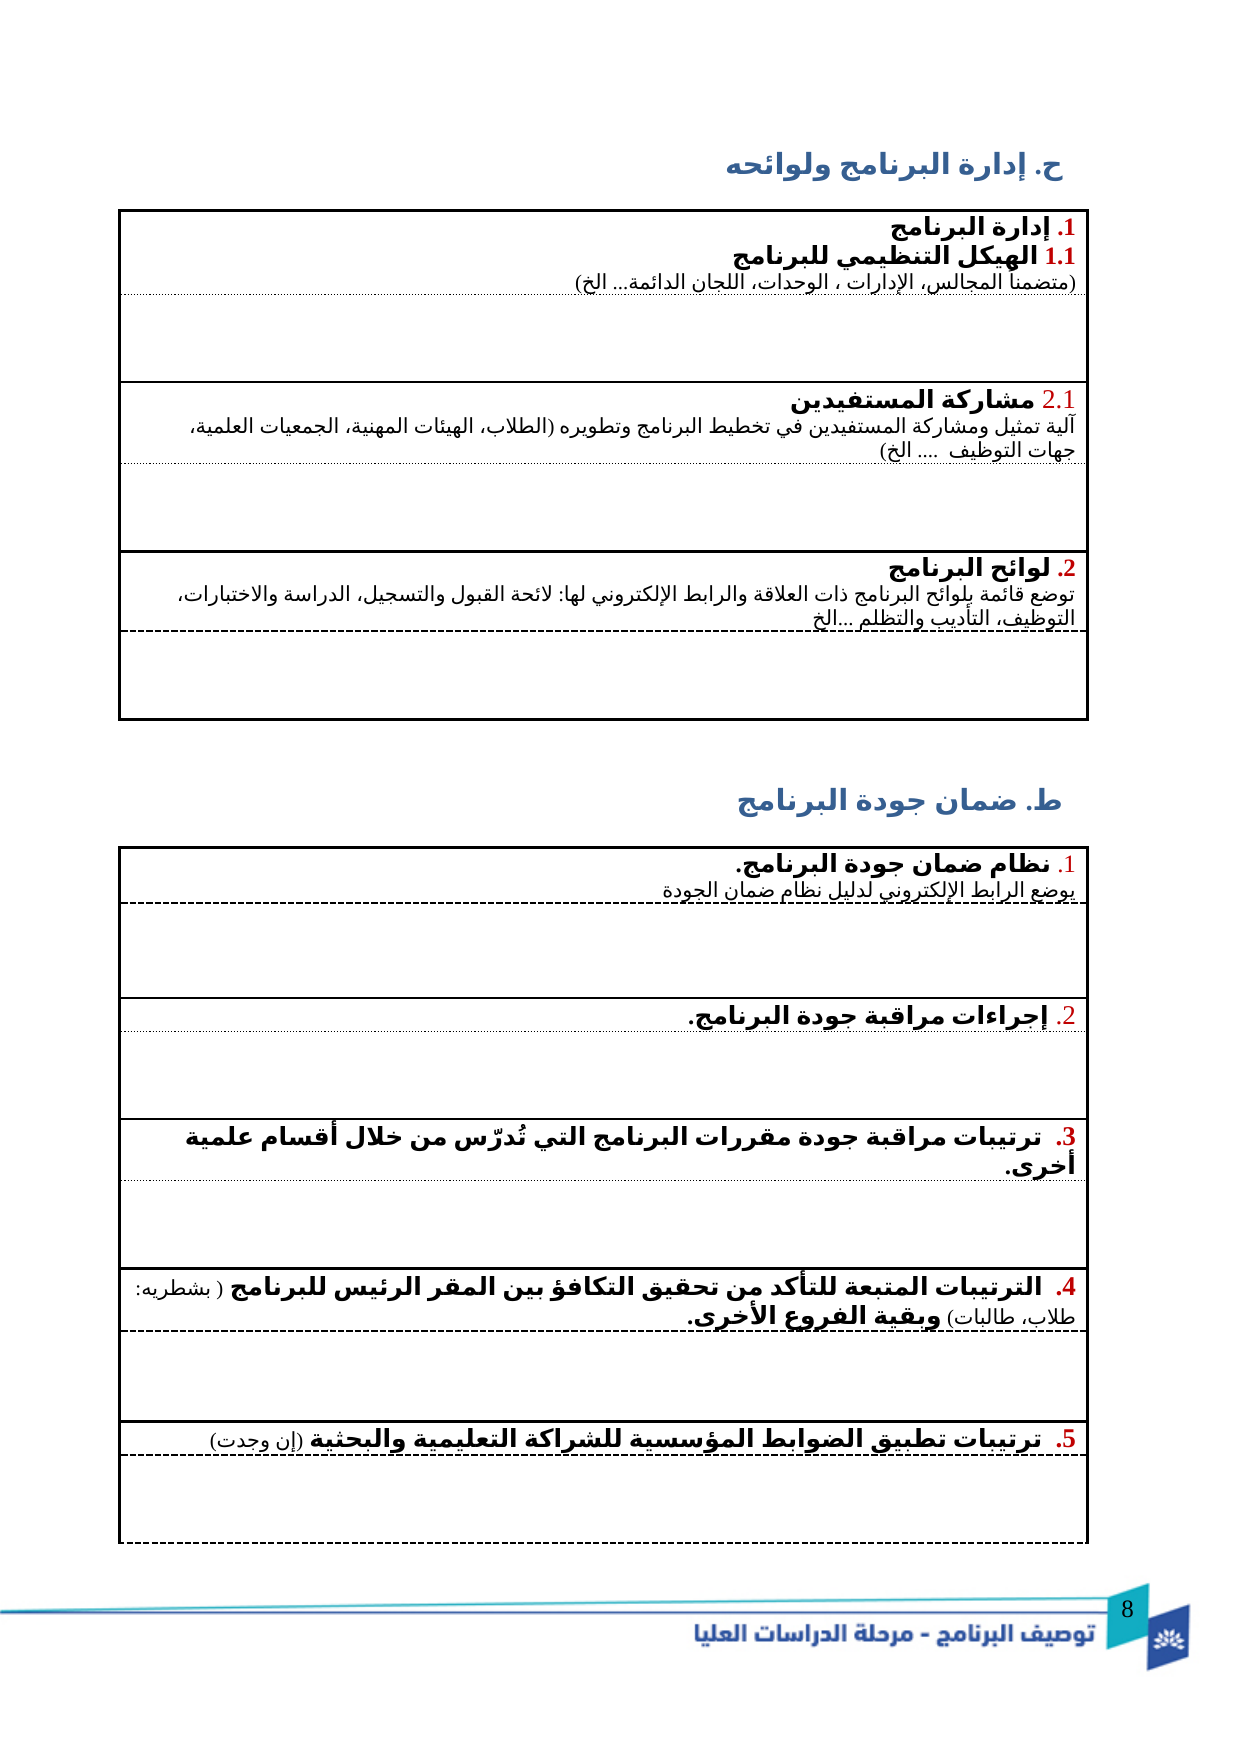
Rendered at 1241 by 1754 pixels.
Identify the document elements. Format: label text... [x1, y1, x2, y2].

table_cell [121, 902, 1086, 997]
subtitle ح. إدارة البرنامج ولوائحه [118, 147, 1063, 180]
table_cell 1.1 الهيكل التنظيمي للبرنامج (متضمناً المجالس، الإدارات ، الوحدات، اللجان الدائمة... الخ) [121, 241, 1086, 294]
table_cell [121, 1454, 1086, 1542]
table_cell 2.1 مشاركة المستفيدين آلية تمثيل ومشاركة المستفيدين في تخطيط البرنامج وتطويره (الطلاب، الهيئات المهنية، الجمعيات العلمية، جهات التوظيف .... الخ) [121, 383, 1086, 462]
subtitle ط. ضمان جودة البرنامج [118, 783, 1063, 817]
picture [0, 1563, 1200, 1689]
table_cell [121, 1180, 1086, 1267]
table_cell [121, 294, 1086, 381]
table_cell 2. لوائح البرنامج توضع قائمة بلوائح البرنامج ذات العلاقة والرابط الإلكتروني لها: لائحة القبول والتسجيل، الدراسة والاختبارات، التوظيف، التأديب والتظلم ...الخ [121, 553, 1086, 630]
table_cell 2. إجراءات مراقبة جودة البرنامج. [121, 999, 1086, 1031]
table_cell [121, 1031, 1086, 1118]
table_cell 4. الترتيبات المتبعة للتأكد من تحقيق التكافؤ بين المقر الرئيس للبرنامج ( بشطريه: طلاب، طالبات) وبقية الفروع الأخرى. [121, 1270, 1086, 1330]
table_header 1. نظام ضمان جودة البرنامج. يوضع الرابط الإلكتروني لدليل نظام ضمان الجودة [121, 849, 1086, 902]
table_cell [121, 630, 1086, 718]
table_cell 5. ترتيبات تطبيق الضوابط المؤسسية للشراكة التعليمية والبحثية (إن وجدت) [121, 1423, 1086, 1454]
table_cell [121, 1330, 1086, 1419]
table_header 1. إدارة البرنامج [121, 212, 1086, 241]
table_cell 3. ترتيبات مراقبة جودة مقررات البرنامج التي تُدرّس من خلال أقسام علمية أخرى. [121, 1120, 1086, 1180]
table_cell [121, 463, 1086, 550]
